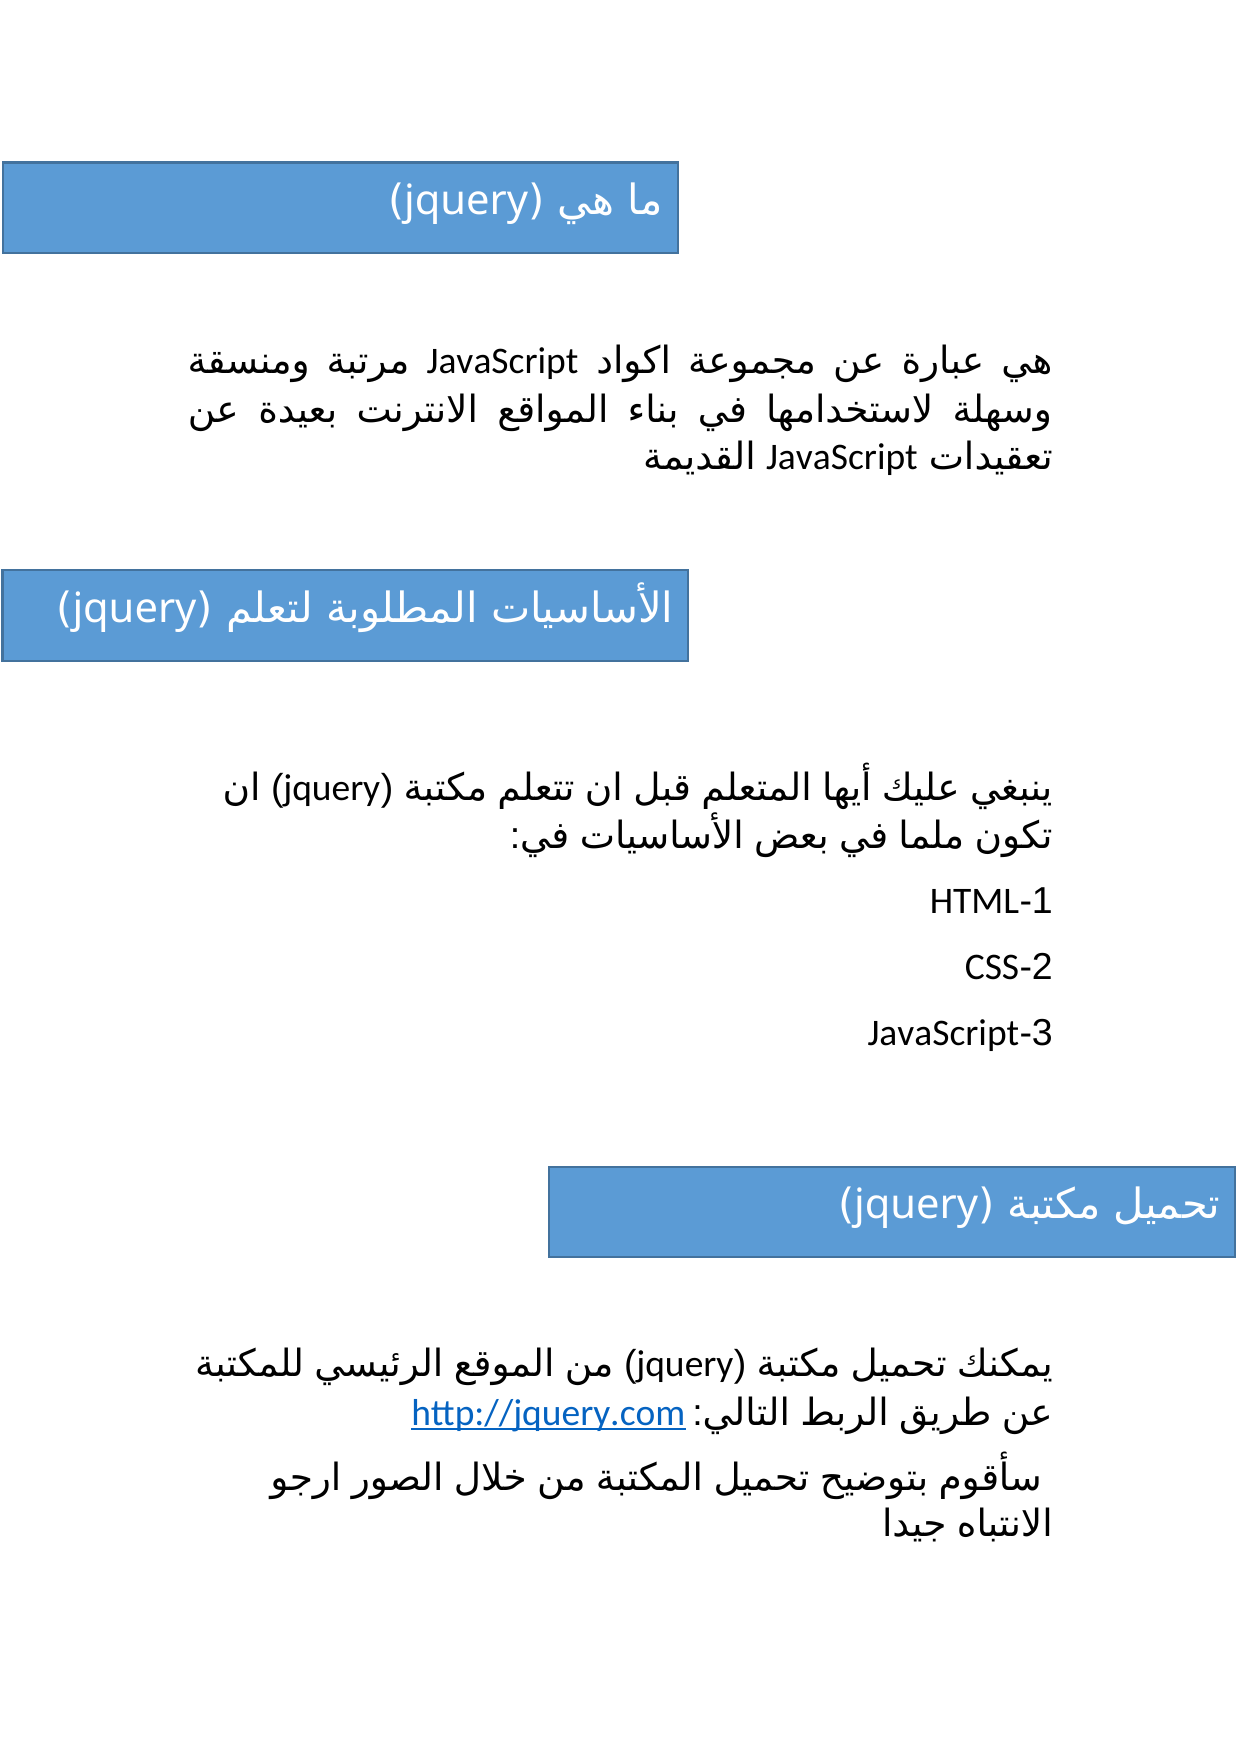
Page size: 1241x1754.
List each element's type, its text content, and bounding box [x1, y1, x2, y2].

text سأقوم بتوضيح تحميل المكتبة من خلال الصور ارجو الانتباه جيدا [187, 1455, 1053, 1545]
text يمكنك تحميل مكتبة (jquery) من الموقع الرئيسي للمكتبة عن طريق الربط التالي: http://jquery.com [187, 1339, 1053, 1435]
text 2-CSS [187, 943, 1053, 988]
text 3-JavaScript [187, 1009, 1053, 1055]
text ينبغي عليك أيها المتعلم قبل ان تتعلم مكتبة (jquery) ان تكون ملما في بعض الأساسيات في: [187, 764, 1053, 856]
text 1-HTML [187, 877, 1053, 922]
text هي عبارة عن مجموعة اكواد JavaScript مرتبة ومنسقة وسهلة لاستخدامها في بناء المواقع الانترنت بعيدة عن تعقيدات JavaScript القديمة [187, 337, 1053, 479]
